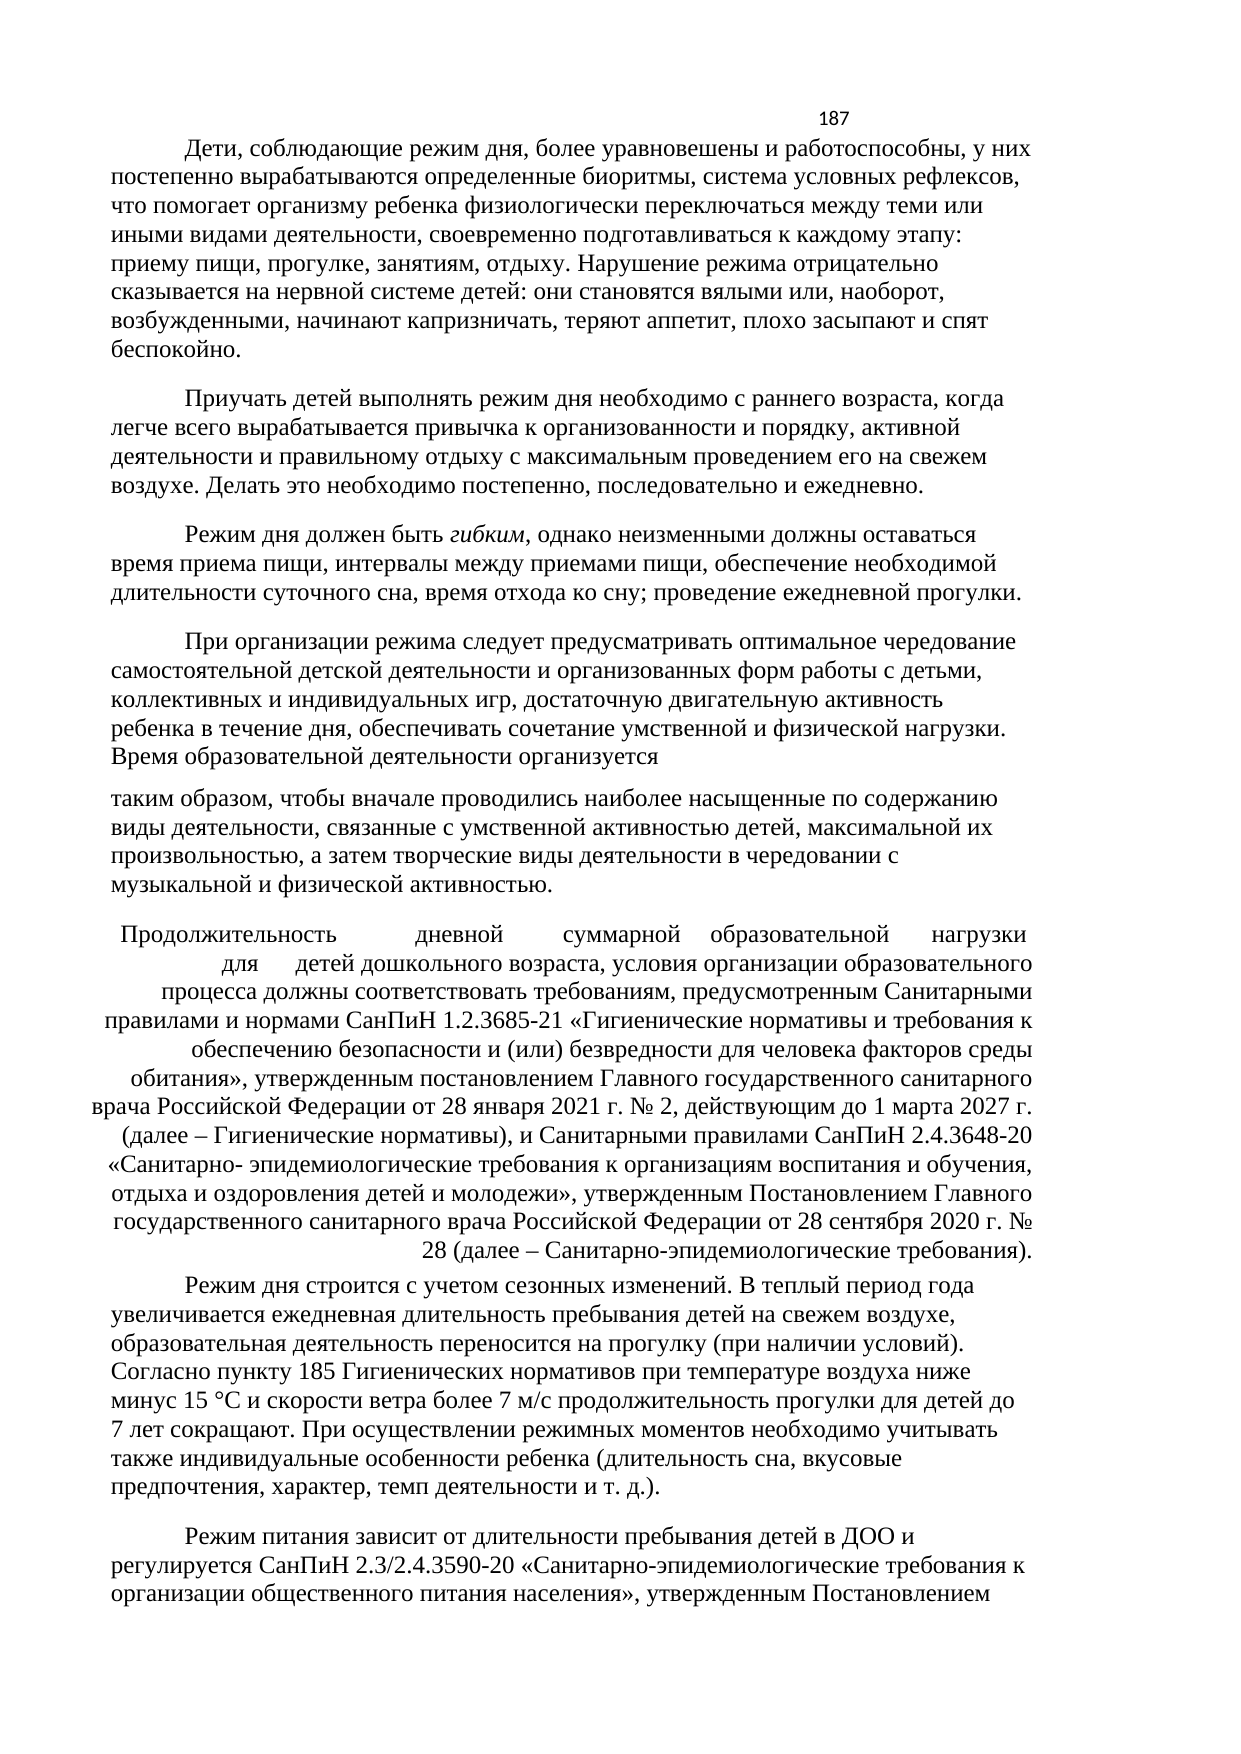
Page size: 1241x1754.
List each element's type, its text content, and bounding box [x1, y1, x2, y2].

text Приучать детей выполнять режим дня необходимо с раннего возраста, когда легче всего вырабатывается привычка к организованности и порядку, активной деятельности и правильному отдыху с максимальным проведением его на свежем воздухе. Делать это необходимо постепенно, последовательно и ежедневно. [111, 383, 1032, 498]
text Дети, соблюдающие режим дня, более уравновешены и работоспособны, у них постепенно вырабатываются определенные биоритмы, система условных рефлексов, что помогает организму ребенка физиологически переключаться между теми или иными видами деятельности, своевременно подготавливаться к каждому этапу: приему пищи, прогулке, занятиям, отдыху. Нарушение режима отрицательно сказывается на нервной системе детей: они становятся вялыми или, наоборот, возбужденными, начинают капризничать, теряют аппетит, плохо засыпают и спят беспокойно. [111, 133, 1032, 363]
text Режим дня строится с учетом сезонных изменений. В теплый период года увеличивается ежедневная длительность пребывания детей на свежем воздухе, образовательная деятельность переносится на прогулку (при наличии условий). Согласно пункту 185 Гигиенических нормативов при температуре воздуха ниже минус 15 °C и скорости ветра более 7 м/с продолжительность прогулки для детей до 7 лет сокращают. При осуществлении режимных моментов необходимо учитывать также индивидуальные особенности ребенка (длительность сна, вкусовые предпочтения, характер, темп деятельности и т. д.). [111, 1270, 1032, 1500]
text Режим дня должен быть гибким, однако неизменными должны оставаться время приема пищи, интервалы между приемами пищи, обеспечение необходимой длительности суточного сна, время отхода ко сну; проведение ежедневной прогулки. [111, 519, 1032, 606]
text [111, 1521, 1032, 1607]
text таким образом, чтобы вначале проводились наиболее насыщенные по содержанию виды деятельности, связанные с умственной активностью детей, максимальной их произвольностью, а затем творческие виды деятельности в чередовании с музыкальной и физической активностью. [111, 783, 1032, 898]
text Продолжительность дневной суммарной образовательной нагрузки для детей дошкольного возраста, условия организации образовательного процесса должны соответствовать требованиям, предусмотренным Санитарными правилами и нормами СанПиН 1.2.3685-21 «Гигиенические нормативы и требования к обеспечению безопасности и (или) безвредности для человека факторов среды обитания», утвержденным постановлением Главного государственного санитарного врача Российской Федерации от 28 января 2021 г. № 2, действующим до 1 марта 2027 г. (далее – Гигиенические нормативы), и Санитарными правилами СанПиН 2.4.3648-20 «Санитарно- эпидемиологические требования к организациям воспитания и обучения, отдыха и оздоровления детей и молодежи», утвержденным Постановлением Главного государственного санитарного врача Российской Федерации от 28 сентября 2020 г. № 28 (далее – Санитарно-эпидемиологические требования). [88, 919, 1033, 1264]
text При организации режима следует предусматривать оптимальное чередование самостоятельной детской деятельности и организованных форм работы с детьми, коллективных и индивидуальных игр, достаточную двигательную активность ребенка в течение дня, обеспечивать сочетание умственной и физической нагрузки. Время образовательной деятельности организуется [111, 626, 1032, 770]
